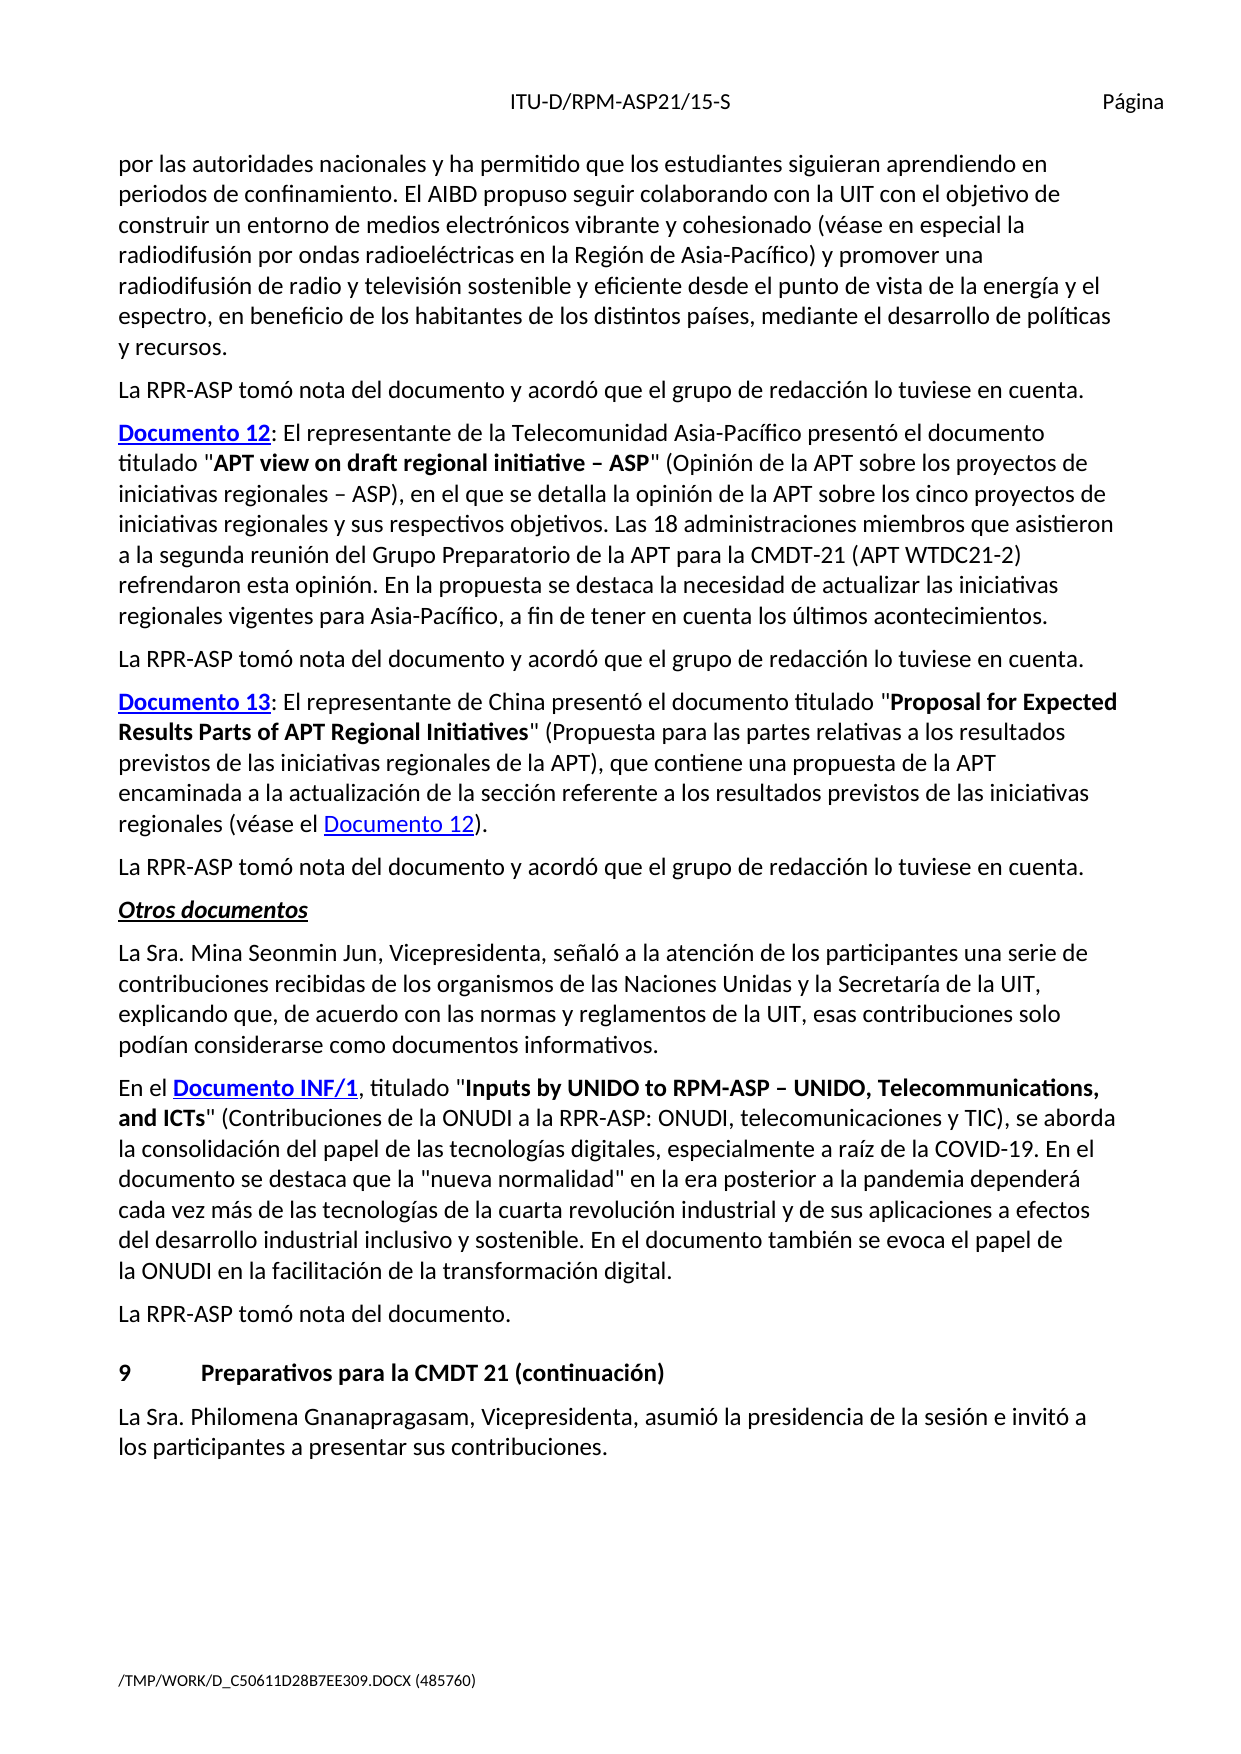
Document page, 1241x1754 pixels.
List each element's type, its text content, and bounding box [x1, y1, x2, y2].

text La RPR-ASP tomó nota del documento y acordó que el grupo de redacción lo tuviese en cuenta. [118, 851, 1122, 882]
text La Sra. Mina Seonmin Jun, Vicepresidenta, señaló a la atención de los participantes una serie de contribuciones recibidas de los organismos de las Naciones Unidas y la Secretaría de la UIT, explicando que, de acuerdo con las normas y reglamentos de la UIT, esas contribuciones solo podían considerarse como documentos informativos. [118, 937, 1122, 1059]
text La Sra. Philomena Gnanapragasam, Vicepresidenta, asumió la presidencia de la sesión e invitó a los participantes a presentar sus contribuciones. [118, 1401, 1122, 1462]
text En el Documento INF/1, titulado "Inputs by UNIDO to RPM-ASP – UNIDO, Telecommunications, and ICTs" (Contribuciones de la ONUDI a la RPR-ASP: ONUDI, telecomunicaciones y TIC), se aborda la consolidación del papel de las tecnologías digitales, especialmente a raíz de la COVID-19. En el documento se destaca que la "nueva normalidad" en la era posterior a la pandemia dependerá cada vez más de las tecnologías de la cuarta revolución industrial y de sus aplicaciones a efectos del desarrollo industrial inclusivo y sostenible. En el documento también se evoca el papel de la ONUDI en la facilitación de la transformación digital. [118, 1072, 1122, 1285]
text La RPR-ASP tomó nota del documento y acordó que el grupo de redacción lo tuviese en cuenta. [118, 374, 1122, 404]
text Documento 13: El representante de China presentó el documento titulado "Proposal for Expected Results Parts of APT Regional Initiatives" (Propuesta para las partes relativas a los resultados previstos de las iniciativas regionales de la APT), que contiene una propuesta de la APT encaminada a la actualización de la sección referente a los resultados previstos de las iniciativas regionales (véase el Documento 12). [118, 686, 1122, 839]
text Otros documentos [118, 894, 1122, 925]
text Documento 12: El representante de la Telecomunidad Asia-Pacífico presentó el documento titulado "APT view on draft regional initiative – ASP" (Opinión de la APT sobre los proyectos de iniciativas regionales – ASP), en el que se detalla la opinión de la APT sobre los cinco proyectos de iniciativas regionales y sus respectivos objetivos. Las 18 administraciones miembros que asistieron a la segunda reunión del Grupo Preparatorio de la APT para la CMDT-21 (APT WTDC21-2) refrendaron esta opinión. En la propuesta se destaca la necesidad de actualizar las iniciativas regionales vigentes para Asia-Pacífico, a fin de tener en cuenta los últimos acontecimientos. [118, 417, 1122, 631]
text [118, 148, 1122, 361]
subtitle 9 Preparativos para la CMDT 21 (continuación) [118, 1358, 1122, 1388]
text La RPR-ASP tomó nota del documento. [118, 1298, 1122, 1328]
text La RPR-ASP tomó nota del documento y acordó que el grupo de redacción lo tuviese en cuenta. [118, 643, 1122, 673]
